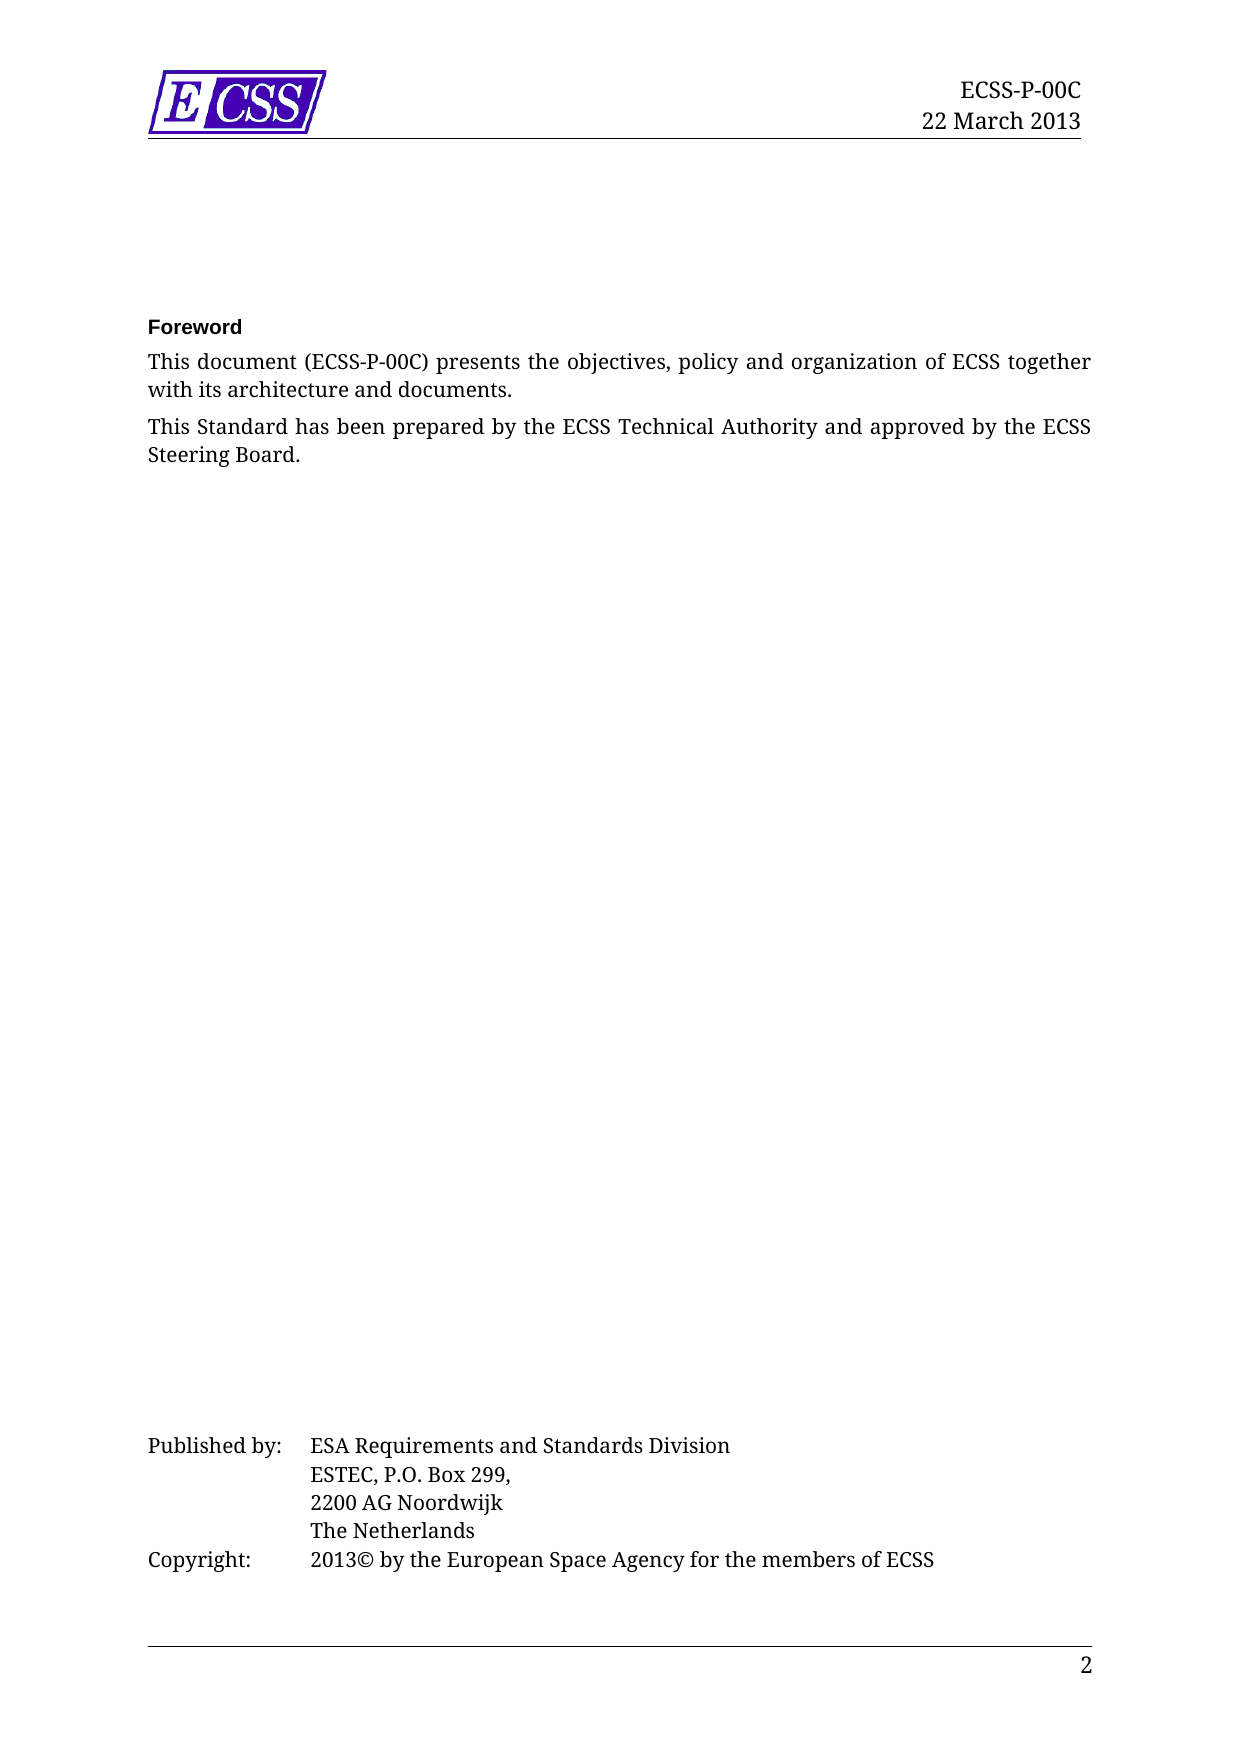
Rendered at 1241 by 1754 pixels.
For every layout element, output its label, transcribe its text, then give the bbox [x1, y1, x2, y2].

text ESTEC, P.O. Box 299, [148, 1460, 1092, 1488]
picture [148, 70, 327, 134]
text 2200 AG Noordwijk [148, 1488, 1092, 1517]
text The Netherlands [148, 1517, 1092, 1545]
text Copyright: 2013© by the European Space Agency for the members of ECSS [148, 1545, 1092, 1573]
text Published by: ESA Requirements and Standards Division [148, 1431, 1092, 1460]
text This document (ECSS-P-00C) presents the objectives, policy and organization of ECSS together with its architecture and documents. [148, 347, 1092, 404]
text Foreword [148, 314, 1092, 338]
text This Standard has been prepared by the ECSS Technical Authority and approved by the ECSS Steering Board. [148, 412, 1092, 469]
